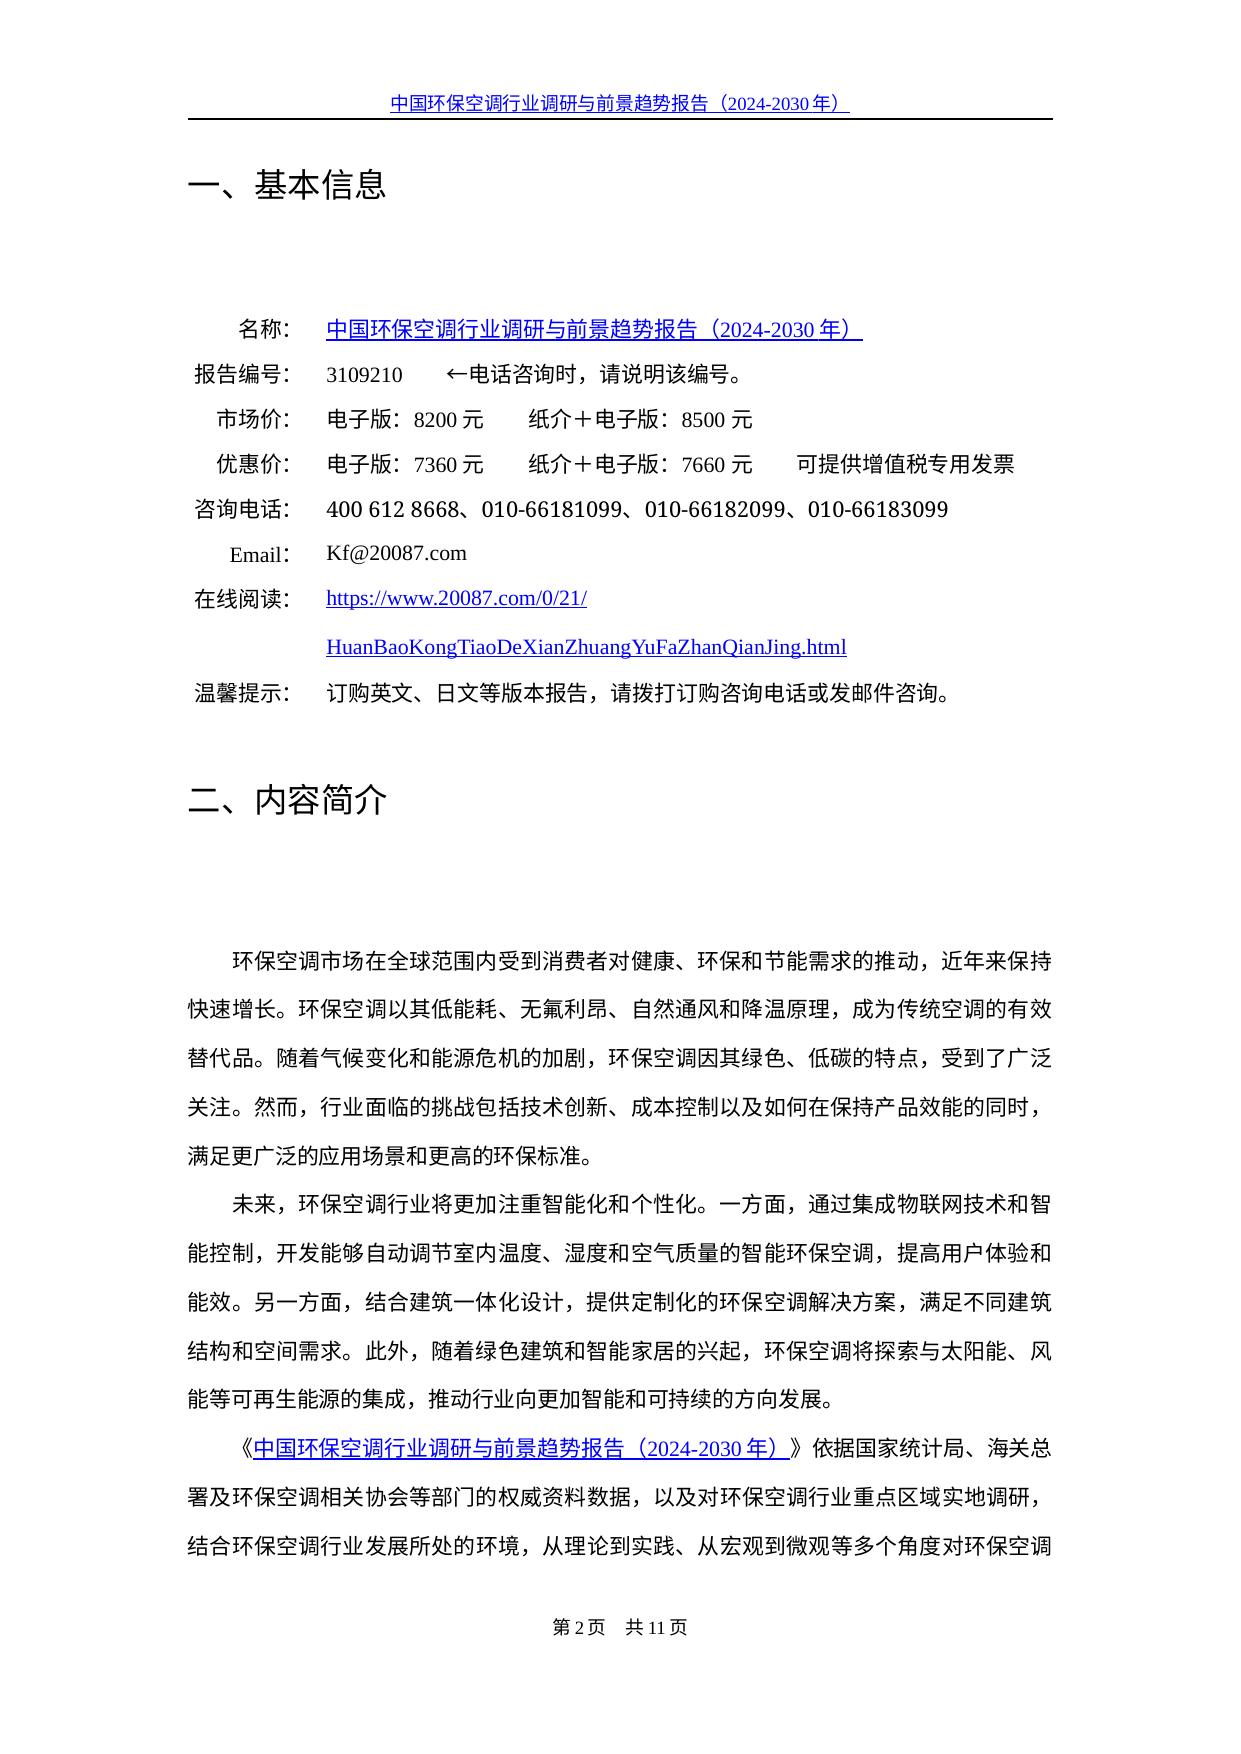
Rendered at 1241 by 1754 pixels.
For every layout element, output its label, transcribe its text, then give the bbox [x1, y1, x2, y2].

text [187, 943, 1053, 1561]
title 一、基本信息 [187, 150, 1053, 215]
table_cell Kf@20087.com [315, 537, 1073, 582]
table_header 中国环保空调行业调研与前景趋势报告（2024-2030年） [315, 312, 1073, 357]
table_cell 咨询电话： [167, 492, 315, 537]
table_cell 报告编号： [167, 357, 315, 402]
table_cell 温馨提示： [167, 675, 315, 720]
table_cell Email： [167, 537, 315, 582]
title 二、内容简介 [187, 766, 1053, 831]
table_cell 电子版：8200 元 纸介＋电子版：8500 元 [315, 402, 1073, 447]
table_cell [315, 582, 1073, 675]
table_header 名称： [167, 312, 315, 357]
table_cell 在线阅读： [167, 582, 315, 675]
table_cell 优惠价： [167, 447, 315, 492]
table_cell 400 612 8668、010-66181099、010-66182099、010-66183099 [315, 492, 1073, 537]
table_cell 订购英文、日文等版本报告，请拨打订购咨询电话或发邮件咨询。 [315, 675, 1073, 720]
table_cell 电子版：7360 元 纸介＋电子版：7660 元 可提供增值税专用发票 [315, 447, 1073, 492]
table_cell 市场价： [167, 402, 315, 447]
table_cell 3109210 ←电话咨询时，请说明该编号。 [315, 357, 1073, 402]
